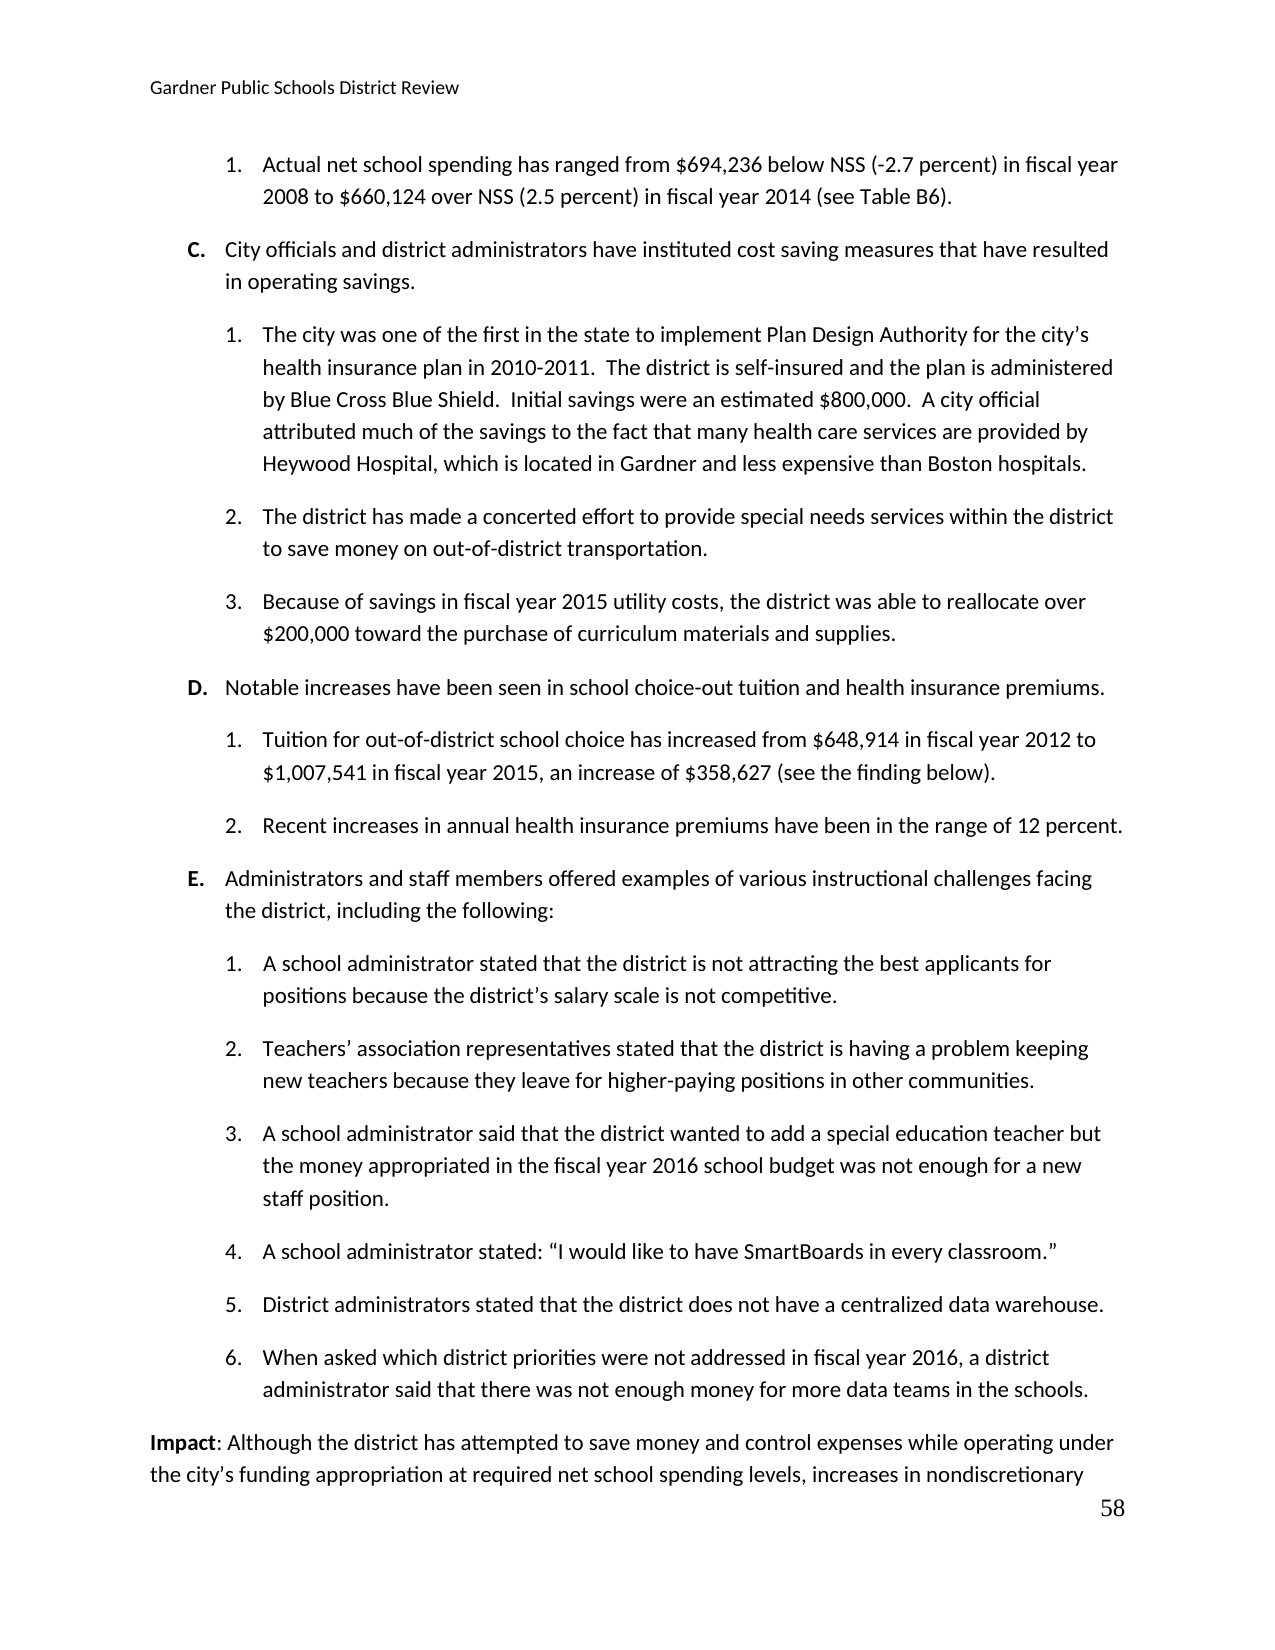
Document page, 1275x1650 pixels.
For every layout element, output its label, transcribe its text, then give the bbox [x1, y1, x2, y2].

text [150, 1428, 1125, 1488]
text 5. District administrators stated that the district does not have a centralized data warehouse. [75, 1290, 1125, 1318]
text 6. When asked which district priorities were not addressed in fiscal year 2016, a district administrator said that there was not enough money for more data teams in the schools. [75, 1343, 1125, 1403]
text 1. A school administrator stated that the district is not attracting the best applicants for positions because the district’s salary scale is not competitive. [75, 949, 1125, 1009]
text 2. Recent increases in annual health insurance premiums have been in the range of 12 percent. [150, 811, 1125, 839]
text 3. Because of savings in fiscal year 2015 utility costs, the district was able to reallocate over $200,000 toward the purchase of curriculum materials and supplies. [150, 587, 1125, 648]
text 2. The district has made a concerted effort to provide special needs services within the district to save money on out-of-district transportation. [150, 502, 1125, 562]
text 3. A school administrator said that the district wanted to add a special education teacher but the money appropriated in the fiscal year 2016 school budget was not enough for a new staff position. [75, 1119, 1125, 1212]
text 1. The city was one of the first in the state to implement Plan Design Authority for the city’s health insurance plan in 2010-2011. The district is self-insured and the plan is administered by Blue Cross Blue Shield. Initial savings were an estimated $800,000. A city official attributed much of the savings to the fact that many health care services are provided by Heywood Hospital, which is located in Gardner and less expensive than Boston hospitals. [150, 320, 1125, 477]
text D. Notable increases have been seen in school choice-out tuition and health insurance premiums. [150, 673, 1125, 701]
text 1. Actual net school spending has ranged from $694,236 below NSS (-2.7 percent) in fiscal year 2008 to $660,124 over NSS (2.5 percent) in fiscal year 2014 (see Table B6). [150, 150, 1125, 210]
text C. City officials and district administrators have instituted cost saving measures that have resulted in operating savings. [150, 235, 1125, 295]
text E. Administrators and staff members offered examples of various instructional challenges facing the district, including the following: [75, 864, 1125, 924]
text 2. Teachers’ association representatives stated that the district is having a problem keeping new teachers because they leave for higher-paying positions in other communities. [75, 1034, 1125, 1094]
text 1. Tuition for out-of-district school choice has increased from $648,914 in fiscal year 2012 to $1,007,541 in fiscal year 2015, an increase of $358,627 (see the finding below). [150, 726, 1125, 786]
text 4. A school administrator stated: “I would like to have SmartBoards in every classroom.” [75, 1237, 1125, 1265]
